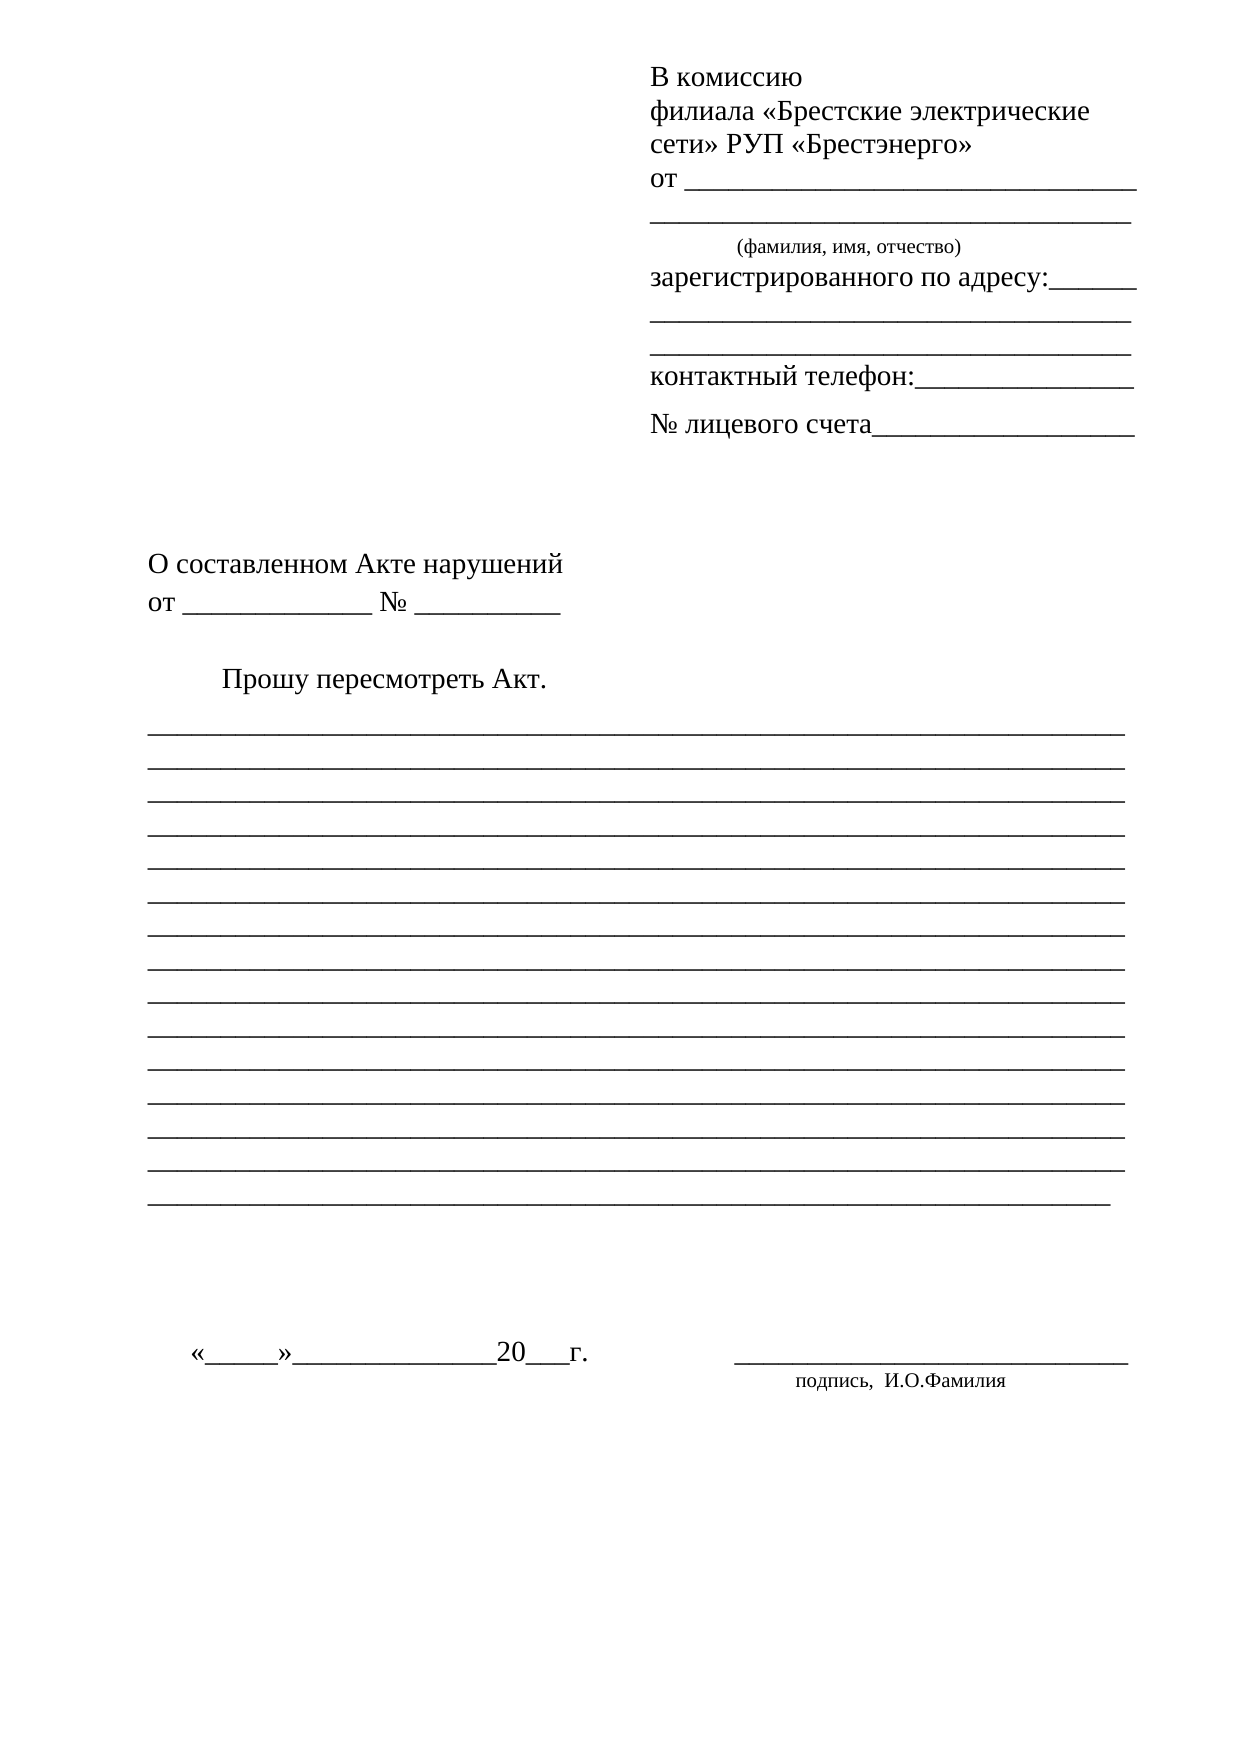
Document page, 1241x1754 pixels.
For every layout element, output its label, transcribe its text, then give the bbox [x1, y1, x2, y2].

text от _____________ № __________ [148, 585, 1137, 618]
text «_____»______________20___г. ___________________________ [148, 1335, 1137, 1368]
text филиала «Брестские электрические сети» РУП «Брестэнерго» [650, 93, 1143, 160]
text (фамилия, имя, отчество) зарегистрированного по адресу:______ [650, 227, 1137, 293]
text от _______________________________ [650, 160, 1143, 193]
text ____________________________________________________________________________________________________________________________________________________________________________________________________________________________________________________________________________________________________________________________________________________________________________________________________________________________________________________________________________________________________________________________________________________________________________________________________________________________________________________________________________________________________________________________________________________________________________________________________________________________________________________________________________________________________________________________________________________________________________________________________________________________________________ [148, 705, 1137, 1208]
text Прошу пересмотреть Акт. [148, 662, 1137, 696]
text № лицевого счета__________________ [650, 406, 1137, 439]
text __________________________________________________________________контактный телефон:_______________ [650, 293, 1137, 392]
text О составленном Акте нарушений [148, 546, 1137, 580]
text _________________________________ [650, 193, 1143, 227]
text подпись, И.О.Фамилия [764, 1368, 1137, 1392]
text В комиссию [650, 59, 1143, 93]
